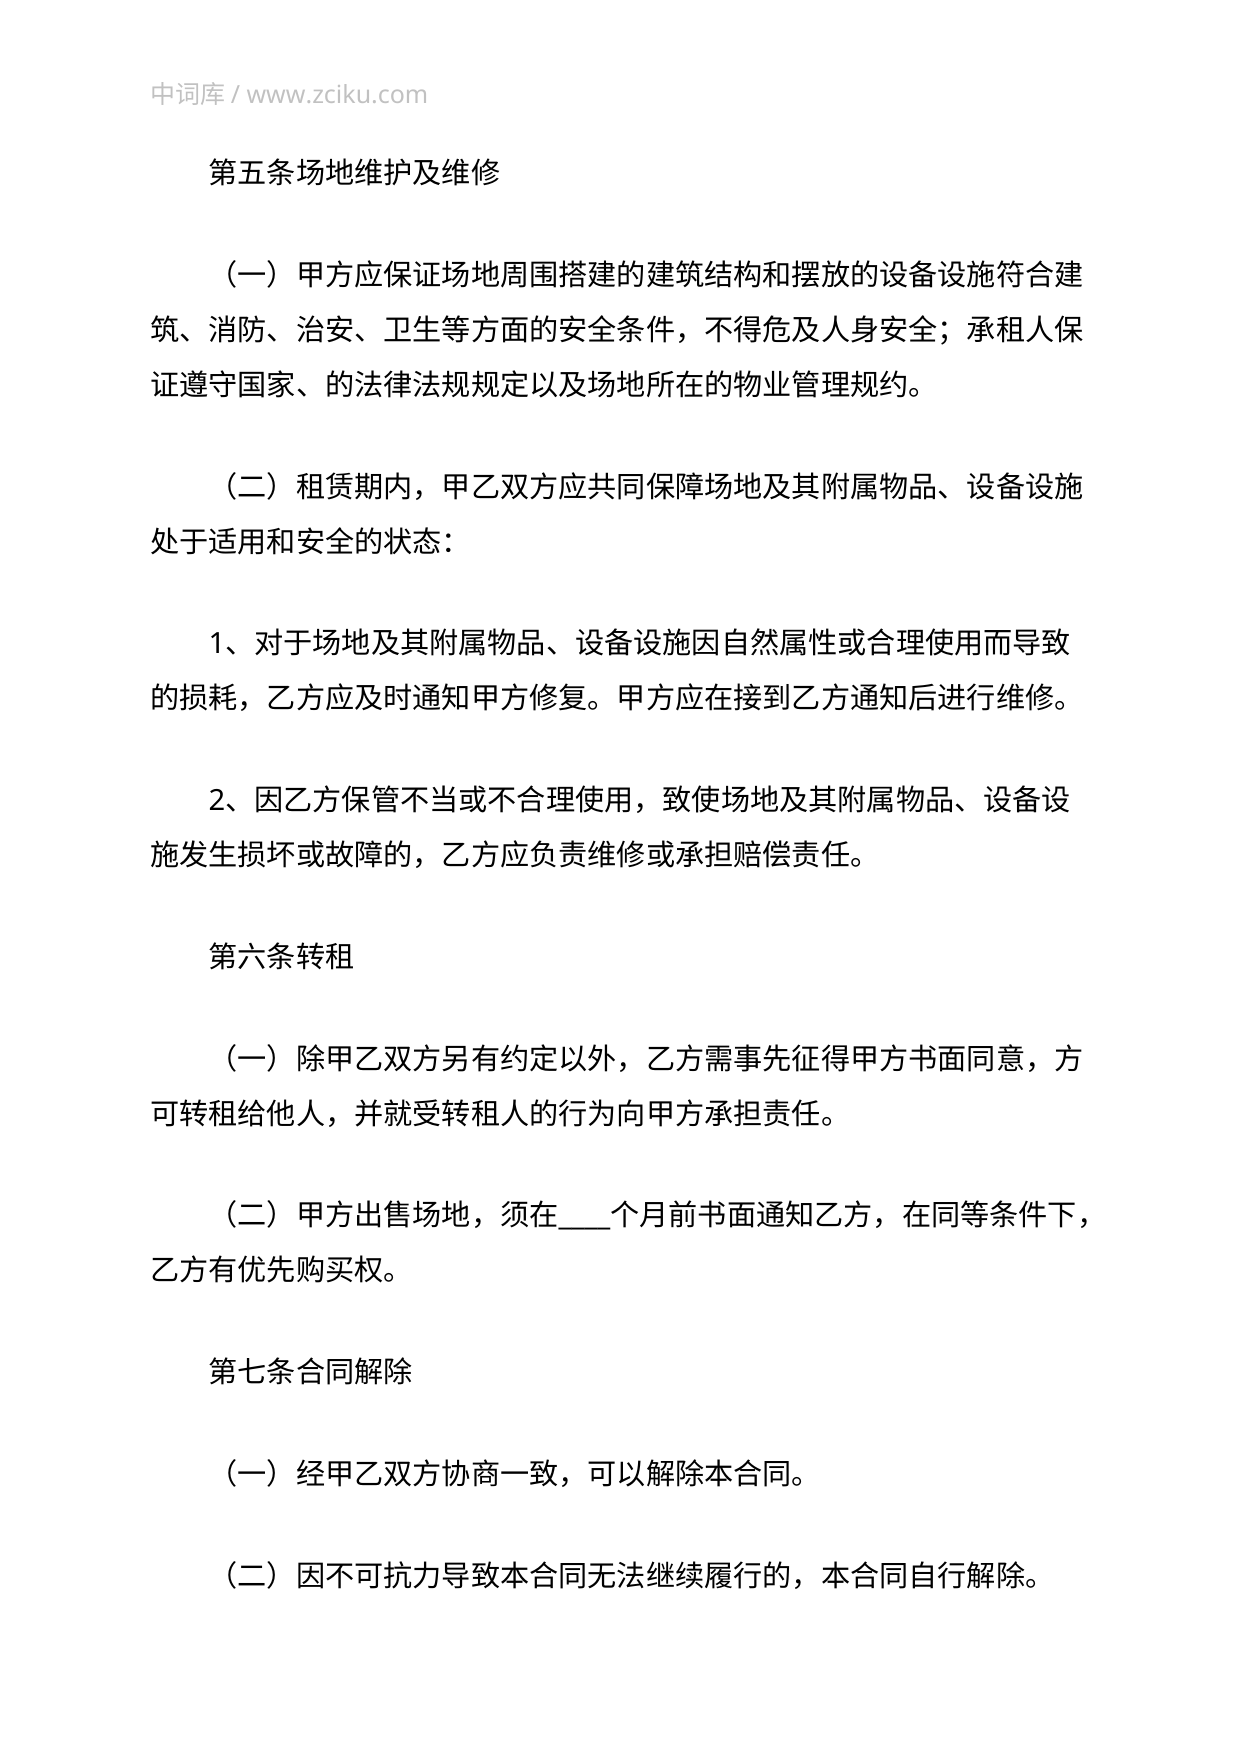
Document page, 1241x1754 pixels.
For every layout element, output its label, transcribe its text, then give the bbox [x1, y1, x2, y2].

text （二）租赁期内，甲乙双方应共同保障场地及其附属物品、设备设施处于适用和安全的状态： [150, 463, 1090, 561]
text （二）因不可抗力导致本合同无法继续履行的，本合同自行解除。 [150, 1552, 1090, 1594]
text 2、因乙方保管不当或不合理使用，致使场地及其附属物品、设备设施发生损坏或故障的，乙方应负责维修或承担赔偿责任。 [150, 777, 1090, 874]
text 第七条合同解除 [150, 1349, 1090, 1391]
text （二）甲方出售场地，须在____个月前书面通知乙方，在同等条件下，乙方有优先购买权。 [150, 1192, 1090, 1289]
text （一）甲方应保证场地周围搭建的建筑结构和摆放的设备设施符合建筑、消防、治安、卫生等方面的安全条件，不得危及人身安全；承租人保证遵守国家、的法律法规规定以及场地所在的物业管理规约。 [150, 252, 1090, 404]
text 1、对于场地及其附属物品、设备设施因自然属性或合理使用而导致的损耗，乙方应及时通知甲方修复。甲方应在接到乙方通知后进行维修。 [150, 620, 1090, 717]
text （一）经甲乙双方协商一致，可以解除本合同。 [150, 1451, 1090, 1493]
text 第五条场地维护及维修 [150, 150, 1090, 192]
text （一）除甲乙双方另有约定以外，乙方需事先征得甲方书面同意，方可转租给他人，并就受转租人的行为向甲方承担责任。 [150, 1035, 1090, 1132]
text 第六条转租 [150, 933, 1090, 976]
